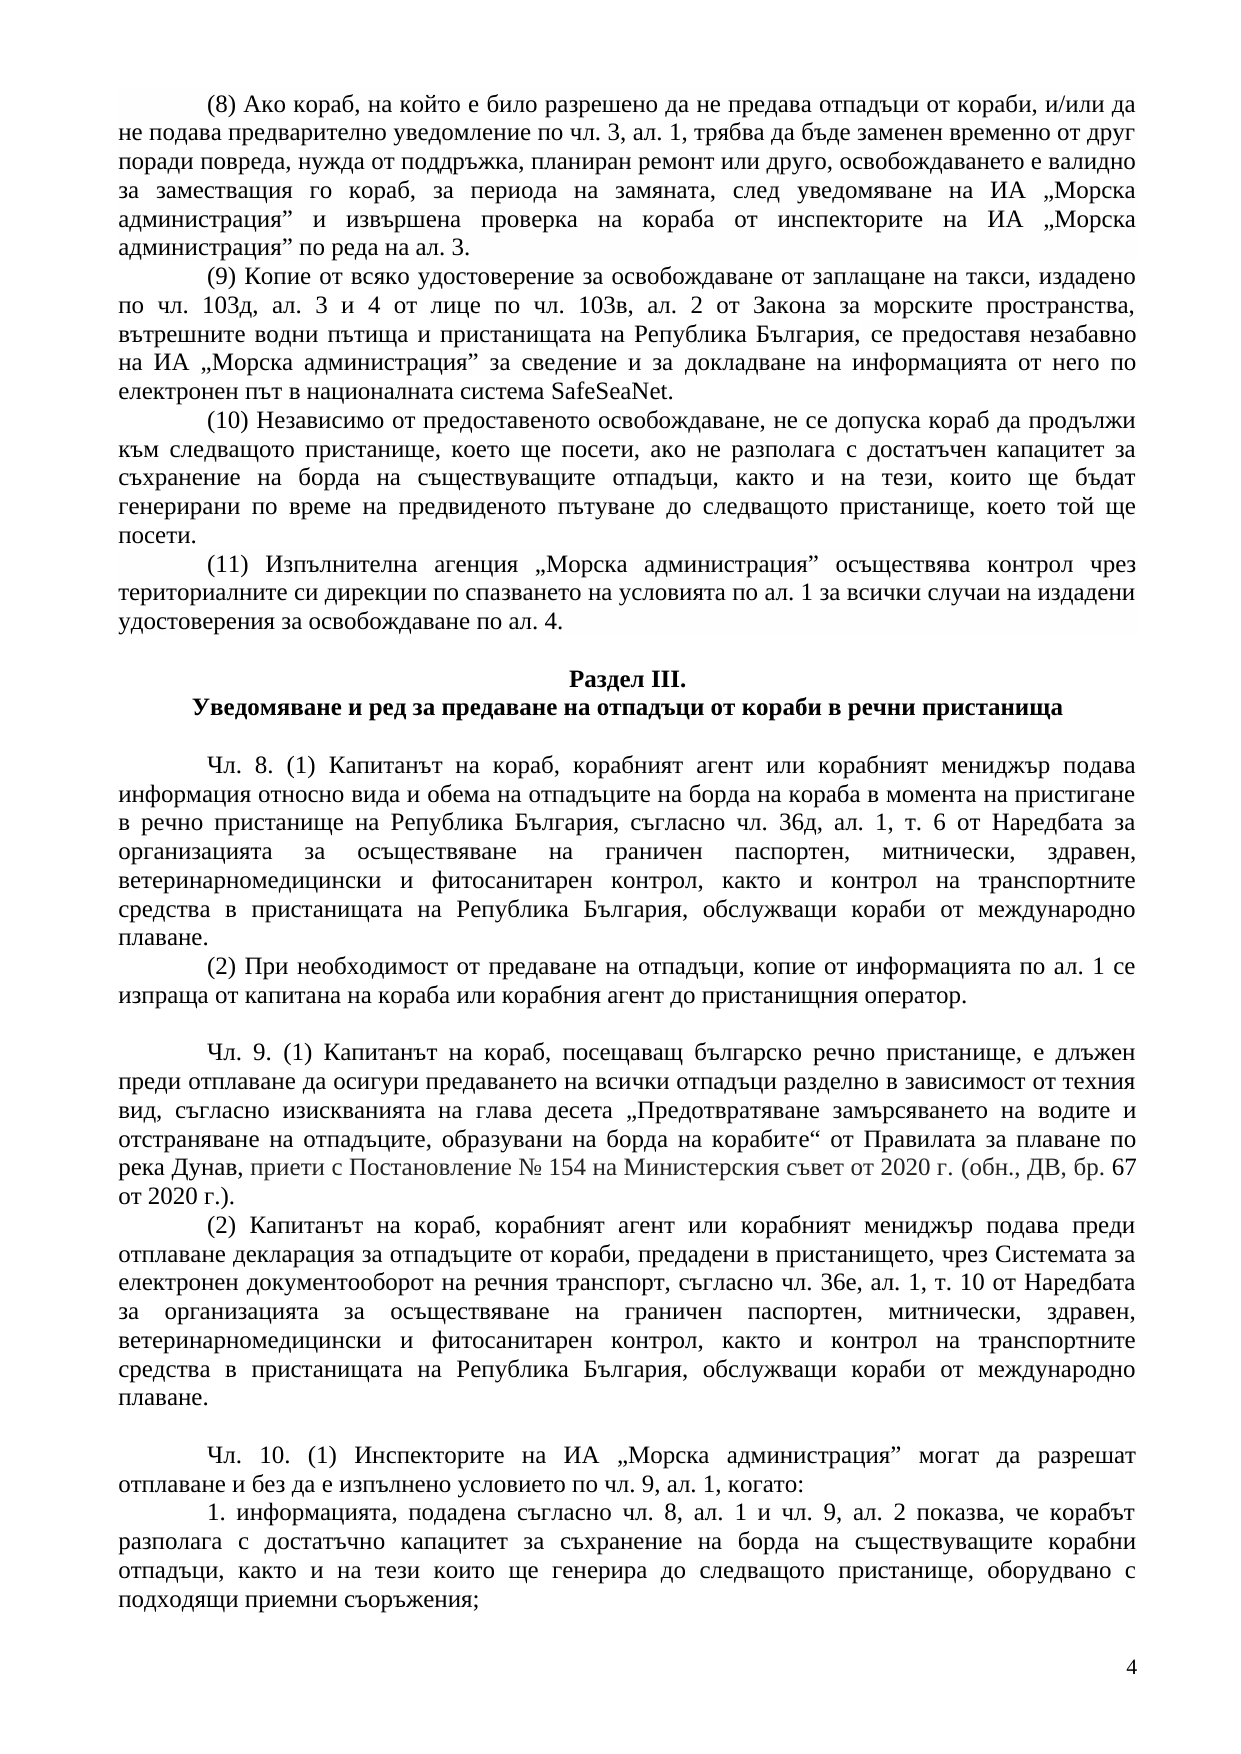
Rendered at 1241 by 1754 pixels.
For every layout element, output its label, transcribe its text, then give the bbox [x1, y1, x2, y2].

text (2) При необходимост от предаване на отпадъци, копие от информацията по ал. 1 се изпраща от капитана на кораба или корабния агент до пристанищния оператор. [118, 951, 1137, 1009]
text Раздел III. Уведомяване и ред за предаване на отпадъци от кораби в речни пристанища [118, 664, 1137, 721]
text Чл. 10. (1) Инспекторите на ИА „Морска администрация” могат да разрешат отплаване и без да е изпълнено условието по чл. 9, ал. 1, когато: [118, 1440, 1137, 1497]
text (11) Изпълнителна агенция „Морска администрация” осъществява контрол чрез териториалните си дирекции по спазването на условията по ал. 1 за всички случаи на издадени удостоверения за освобождаване по ал. 4. [118, 549, 1137, 635]
text (9) Копие от всяко удостоверение за освобождаване от заплащане на такси, издадено по чл. 103д, ал. 3 и 4 от лице по чл. 103в, ал. 2 от Закона за морските пространства, вътрешните водни пътища и пристанищата на Република България, се предоставя незабавно на ИА „Морска администрация” за сведение и за докладване на информацията от него по електронен път в националната система SafeSeaNet. [118, 261, 1137, 405]
text (2) Капитанът на кораб, корабният агент или корабният мениджър подава преди отплаване декларация за отпадъците от кораби, предадени в пристанището, чрез Системата за електронен документооборот на речния транспорт, съгласно чл. 36е, ал. 1, т. 10 от Наредбата за организацията за осъществяване на граничен паспортен, митнически, здравен, ветеринарномедицински и фитосанитарен контрол, както и контрол на транспортните средства в пристанищата на Република България, обслужващи кораби от международно плаване. [118, 1210, 1137, 1411]
text Чл. 8. (1) Капитанът на кораб, корабният агент или корабният мениджър подава информация относно вида и обема на отпадъците на борда на кораба в момента на пристигане в речно пристанище на Република България, съгласно чл. 36д, ал. 1, т. 6 от Наредбата за организацията за осъществяване на граничен паспортен, митнически, здравен, ветеринарномедицински и фитосанитарен контрол, както и контрол на транспортните средства в пристанищата на Република България, обслужващи кораби от международно плаване. [118, 750, 1137, 951]
text (8) Ако кораб, на който е било разрешено да не предава отпадъци от кораби, и/или да не подава предварително уведомление по чл. 3, ал. 1, трябва да бъде заменен временно от друг поради повреда, нужда от поддръжка, планиран ремонт или друго, освобождаването е валидно за заместващия го кораб, за периода на замяната, след уведомяване на ИА „Морска администрация” и извършена проверка на кораба от инспекторите на ИА „Морска администрация” по реда на ал. 3. [118, 89, 1137, 261]
text (10) Независимо от предоставеното освобождаване, не се допуска кораб да продължи към следващото пристанище, което ще посети, ако не разполага с достатъчен капацитет за съхранение на борда на съществуващите отпадъци, както и на тези, които ще бъдат генерирани по време на предвиденото пътуване до следващото пристанище, което той ще посети. [118, 405, 1137, 549]
text Чл. 9. (1) Капитанът на кораб, посещаващ българско речно пристанище, е длъжен преди отплаване да осигури предаването на всички отпадъци разделно в зависимост от техния вид, съгласно изискванията на глава десета „Предотвратяване замърсяването на водите и отстраняване на отпадъците, образувани на борда на корабите“ от Правилата за плаване по река Дунав, приети с Постановление № 154 на Министерския съвет от 2020 г. (обн., ДВ, бр. 67 от 2020 г.). [118, 1037, 1137, 1210]
text 1. информацията, подадена съгласно чл. 8, ал. 1 и чл. 9, ал. 2 показва, че корабът разполага с достатъчно капацитет за съхранение на борда на съществуващите корабни отпадъци, както и на тези които ще генерира до следващото пристанище, оборудвано с подходящи приемни съоръжения; [118, 1497, 1137, 1612]
